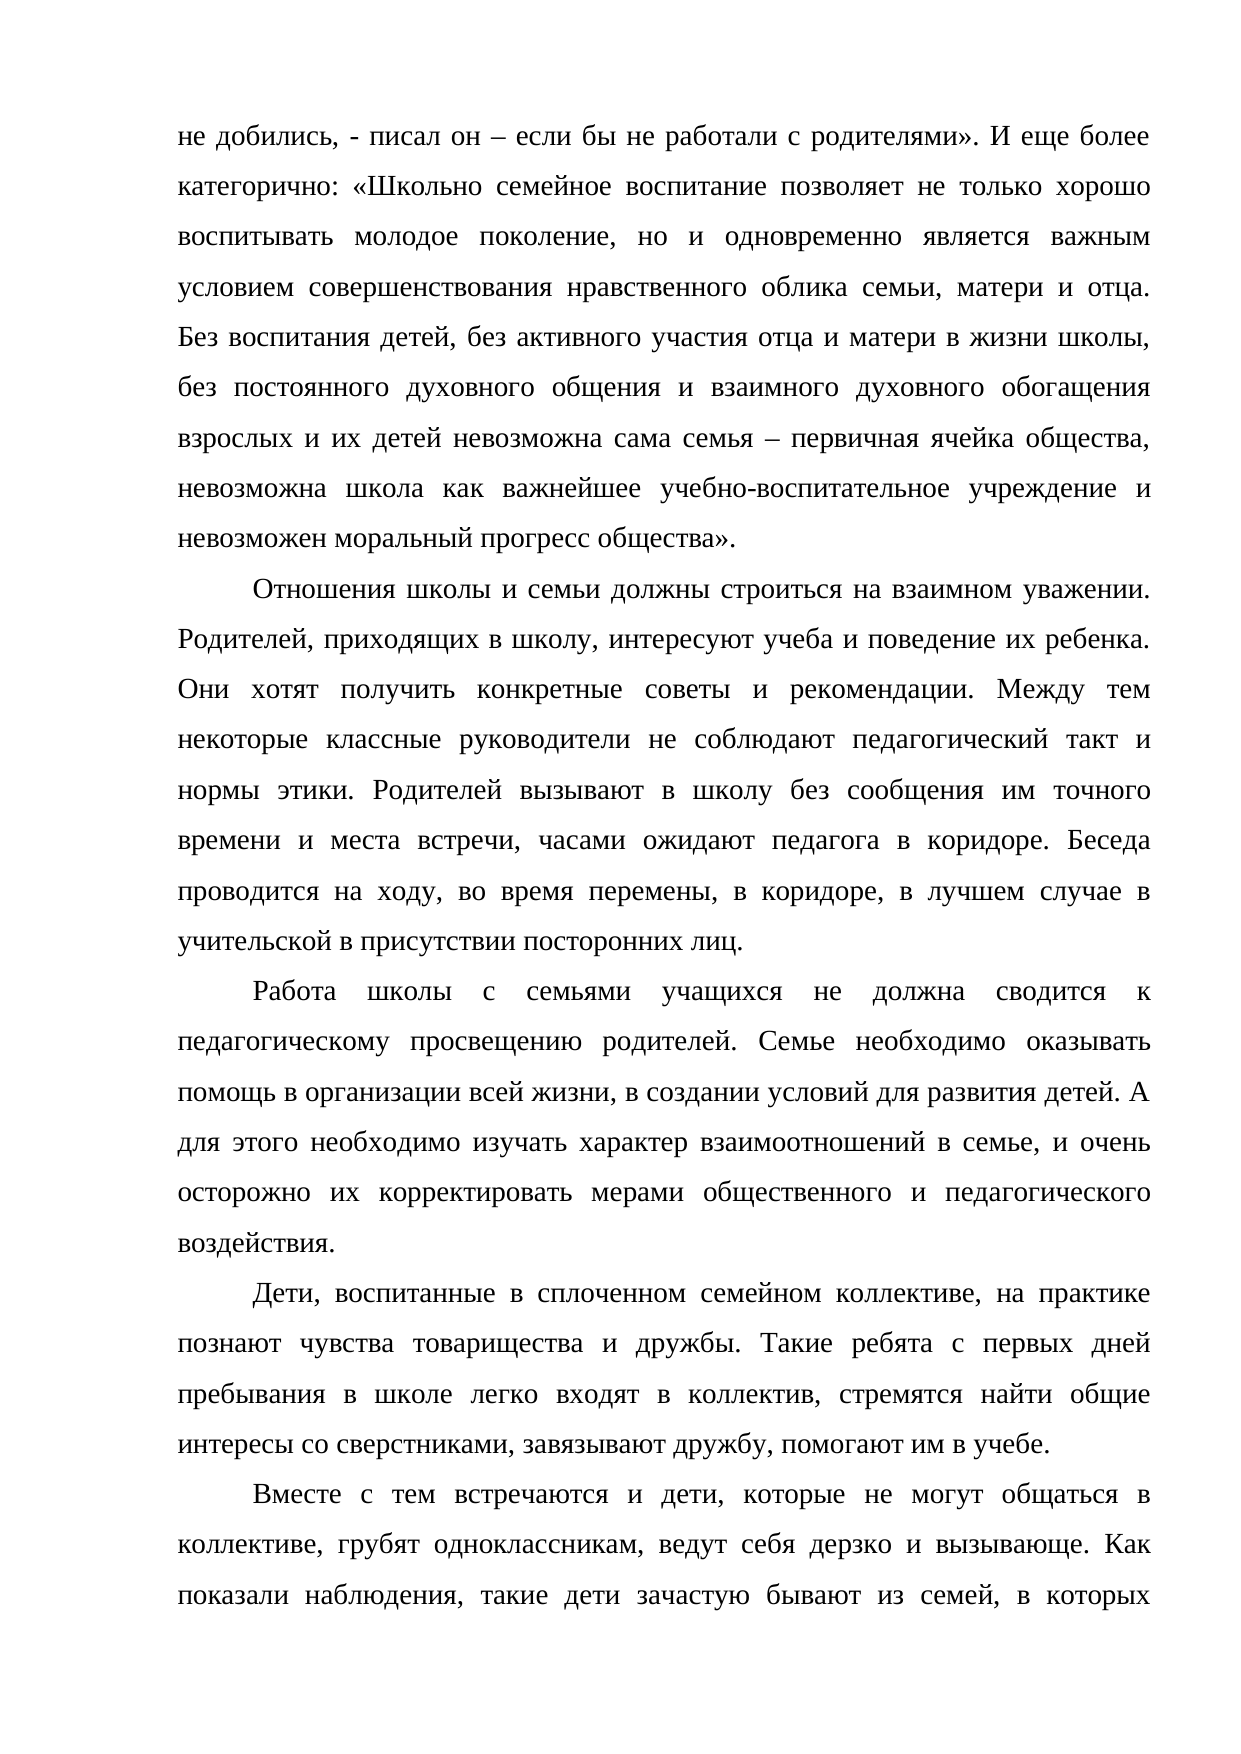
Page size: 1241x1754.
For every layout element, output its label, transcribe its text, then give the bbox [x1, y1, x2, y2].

text Отношения школы и семьи должны строиться на взаимном уважении. Родителей, приходящих в школу, интересуют учеба и поведение их ребенка. Они хотят получить конкретные советы и рекомендации. Между тем некоторые классные руководители не соблюдают педагогический такт и нормы этики. Родителей вызывают в школу без сообщения им точного времени и места встречи, часами ожидают педагога в коридоре. Беседа проводится на ходу, во время перемены, в коридоре, в лучшем случае в учительской в присутствии посторонних лиц. [177, 571, 1152, 957]
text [177, 118, 1152, 554]
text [177, 1477, 1152, 1611]
text Дети, воспитанные в сплоченном семейном коллективе, на практике познают чувства товарищества и дружбы. Такие ребята с первых дней пребывания в школе легко входят в коллектив, стремятся найти общие интересы со сверстниками, завязывают дружбу, помогают им в учебе. [177, 1275, 1152, 1460]
text Работа школы с семьями учащихся не должна сводится к педагогическому просвещению родителей. Семье необходимо оказывать помощь в организации всей жизни, в создании условий для развития детей. А для этого необходимо изучать характер взаимоотношений в семье, и очень осторожно их корректировать мерами общественного и педагогического воздействия. [177, 973, 1152, 1258]
